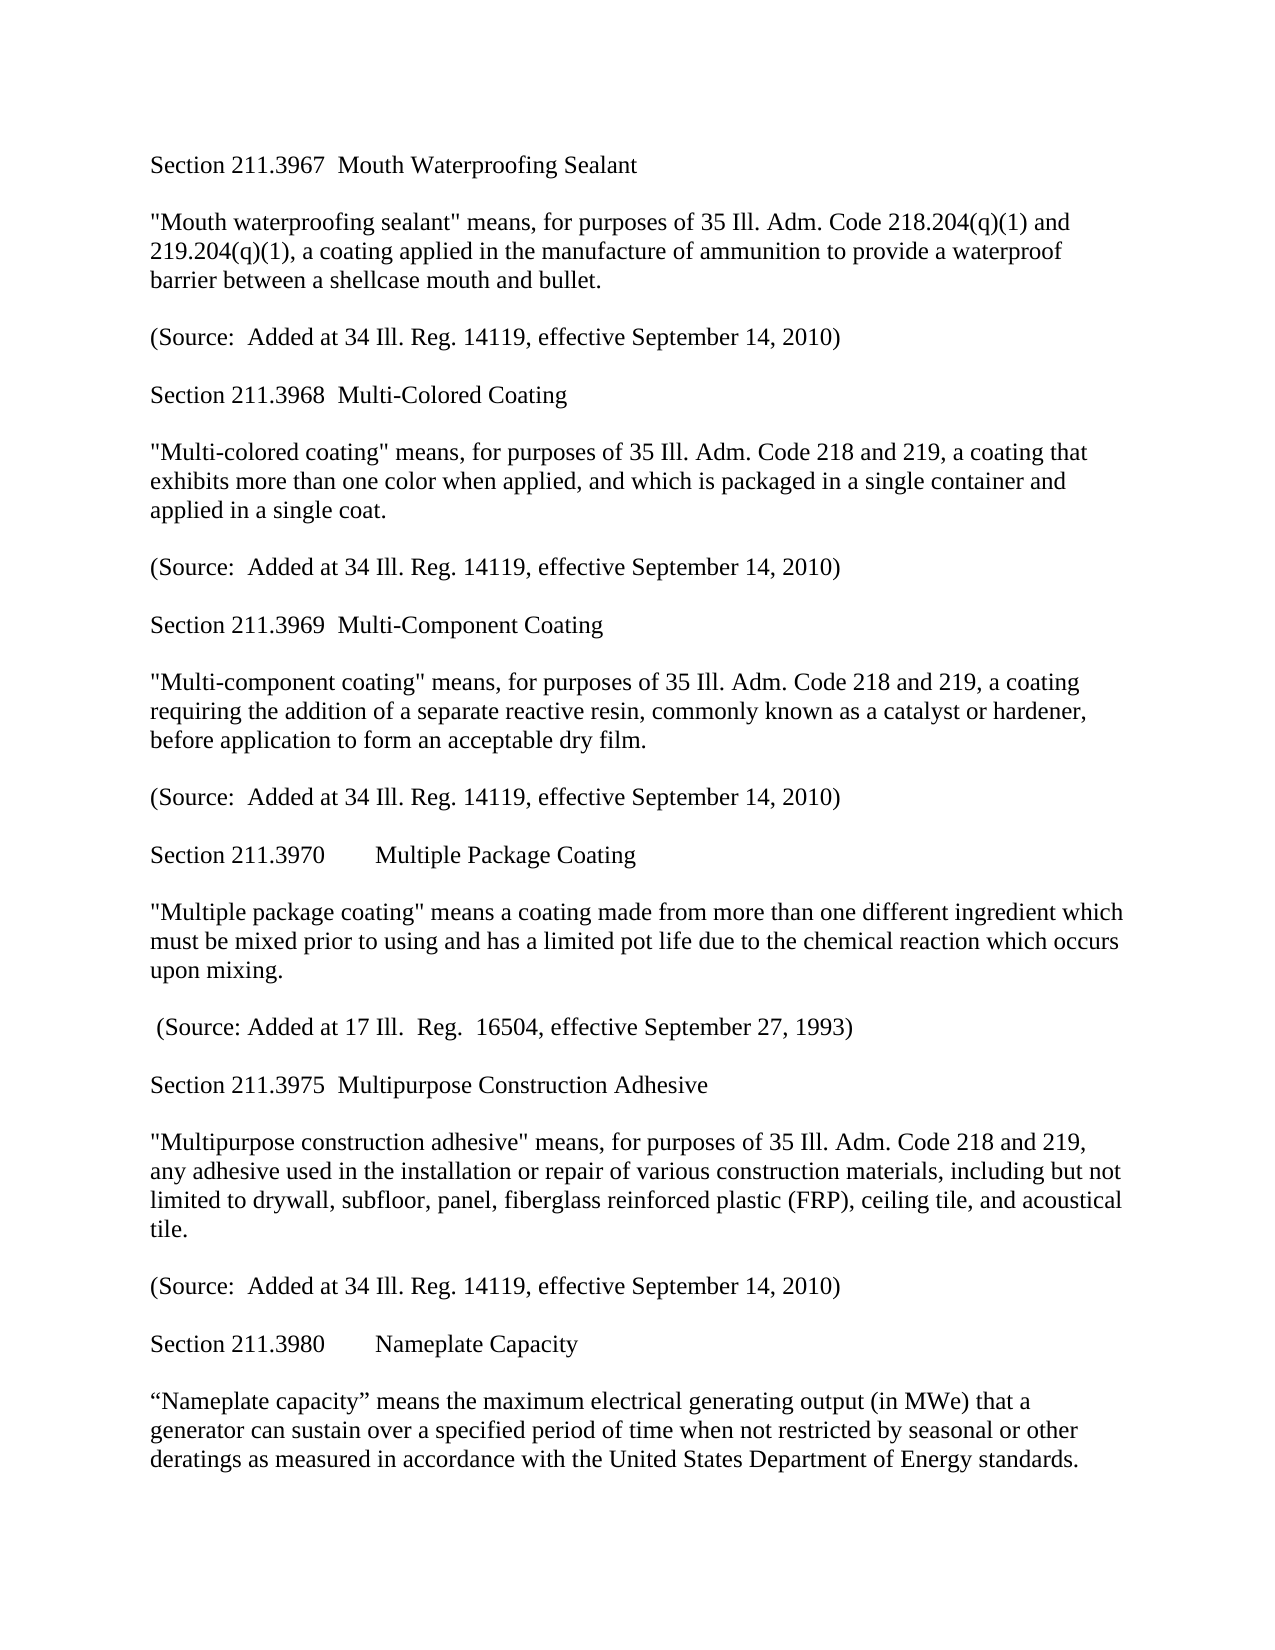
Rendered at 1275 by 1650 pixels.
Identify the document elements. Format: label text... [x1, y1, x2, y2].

text "Multi-colored coating" means, for purposes of 35 Ill. Adm. Code 218 and 219, a coating that exhibits more than one color when applied, and which is packaged in a single container and applied in a single coat. [150, 437, 1125, 524]
text "Multiple package coating" means a coating made from more than one different ingredient which must be mixed prior to using and has a limited pot life due to the chemical reaction which occurs upon mixing. [150, 897, 1125, 984]
text (Source: Added at 34 Ill. Reg. 14119, effective September 14, 2010) [150, 1271, 1125, 1300]
text (Source: Added at 34 Ill. Reg. 14119, effective September 14, 2010) [150, 322, 1125, 351]
text "Mouth waterproofing sealant" means, for purposes of 35 Ill. Adm. Code 218.204(q)(1) and 219.204(q)(1), a coating applied in the manufacture of ammunition to provide a waterproof barrier between a shellcase mouth and bullet. [150, 207, 1125, 294]
text (Source: Added at 34 Ill. Reg. 14119, effective September 14, 2010) [150, 552, 1125, 581]
text “Nameplate capacity” means the maximum electrical generating output (in MWe) that a generator can sustain over a specified period of time when not restricted by seasonal or other deratings as measured in accordance with the United States Department of Energy standards. [150, 1386, 1125, 1472]
text Section 211.3980 Nameplate Capacity [150, 1329, 1125, 1357]
text Section 211.3967 Mouth Waterproofing Sealant [150, 150, 1125, 179]
subtitle Section 211.3970 Multiple Package Coating [150, 840, 1125, 869]
text Section 211.3969 Multi-Component Coating [150, 610, 1125, 639]
text Section 211.3975 Multipurpose Construction Adhesive [150, 1070, 1125, 1099]
text Section 211.3968 Multi-Colored Coating [150, 380, 1125, 409]
text (Source: Added at 17 Ill. Reg. 16504, effective September 27, 1993) [150, 1012, 1125, 1041]
text (Source: Added at 34 Ill. Reg. 14119, effective September 14, 2010) [150, 782, 1125, 811]
text "Multipurpose construction adhesive" means, for purposes of 35 Ill. Adm. Code 218 and 219, any adhesive used in the installation or repair of various construction materials, including but not limited to drywall, subfloor, panel, fiberglass reinforced plastic (FRP), ceiling tile, and acoustical tile. [150, 1127, 1125, 1242]
text "Multi-component coating" means, for purposes of 35 Ill. Adm. Code 218 and 219, a coating requiring the addition of a separate reactive resin, commonly known as a catalyst or hardener, before application to form an acceptable dry film. [150, 667, 1125, 754]
